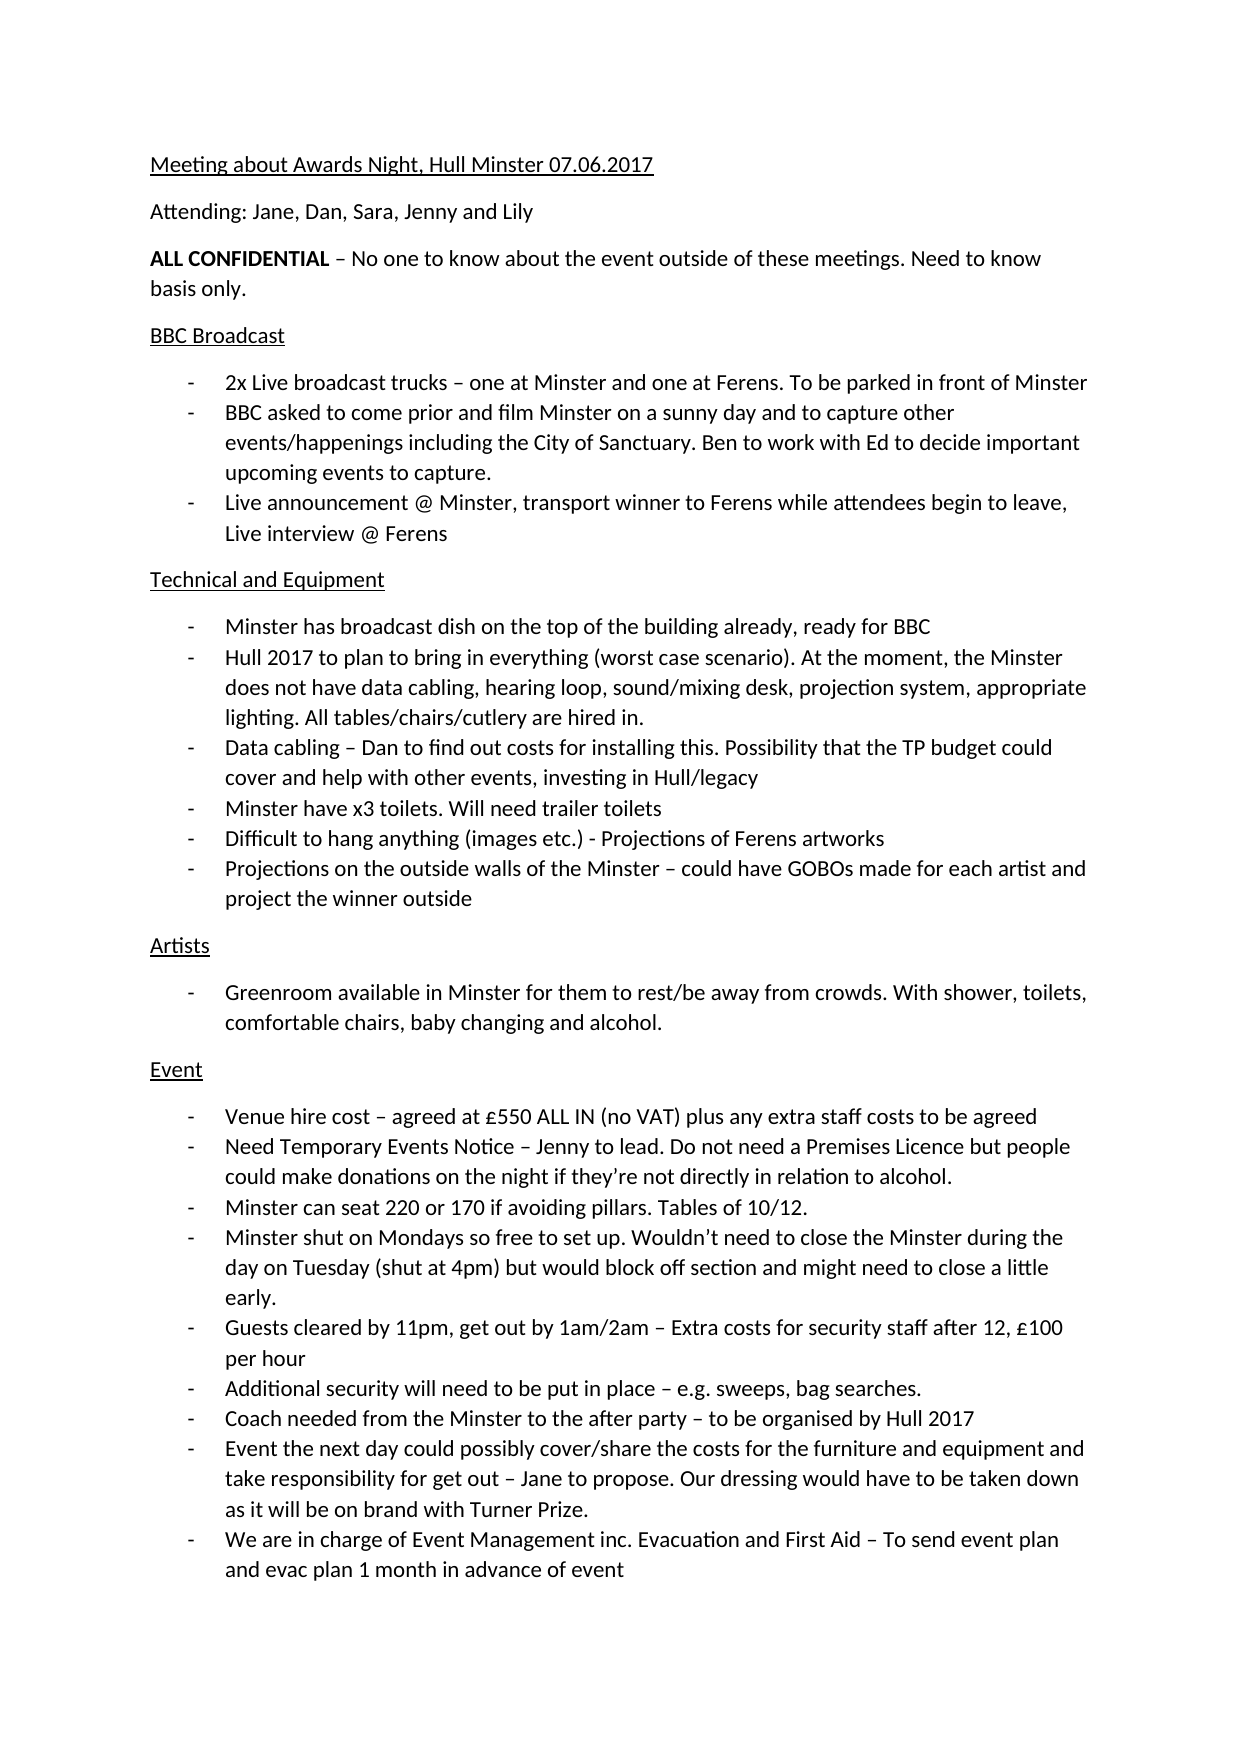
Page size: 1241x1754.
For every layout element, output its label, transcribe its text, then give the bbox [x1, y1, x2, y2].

list Minster shut on Mondays so free to set up. Wouldn’t need to close the Minster during the day on Tuesday (shut at 4pm) but would block off section and might need to close a little early. [187, 1223, 1090, 1311]
text Artists [150, 931, 1090, 959]
list We are in charge of Event Management inc. Evacuation and First Aid – To send event plan and evac plan 1 month in advance of event [187, 1525, 1090, 1583]
list BBC asked to come prior and film Minster on a sunny day and to capture other events/happenings including the City of Sanctuary. Ben to work with Ed to decide important upcoming events to capture. [187, 398, 1090, 486]
list Coach needed from the Minster to the after party – to be organised by Hull 2017 [187, 1404, 1090, 1432]
list Projections on the outside walls of the Minster – could have GOBOs made for each artist and project the winner outside [187, 854, 1090, 912]
text Technical and Equipment [150, 566, 1090, 594]
list Data cabling – Dan to find out costs for installing this. Possibility that the TP budget could cover and help with other events, investing in Hull/legacy [187, 733, 1090, 792]
list 2x Live broadcast trucks – one at Minster and one at Ferens. To be parked in front of Minster [187, 368, 1090, 396]
list Minster have x3 toilets. Will need trailer toilets [187, 794, 1090, 822]
list Guests cleared by 11pm, get out by 1am/2am – Extra costs for security staff after 12, £100 per hour [187, 1313, 1090, 1372]
list Additional security will need to be put in place – e.g. sweeps, bag searches. [187, 1374, 1090, 1402]
list Event the next day could possibly cover/share the costs for the furniture and equipment and take responsibility for get out – Jane to propose. Our dressing would have to be taken down as it will be on brand with Turner Prize. [187, 1434, 1090, 1523]
list Hull 2017 to plan to bring in everything (worst case scenario). At the moment, the Minster does not have data cabling, hearing loop, sound/mixing desk, projection system, appropriate lighting. All tables/chairs/cutlery are hired in. [187, 643, 1090, 731]
text ALL CONFIDENTIAL – No one to know about the event outside of these meetings. Need to know basis only. [150, 244, 1090, 302]
text Event [150, 1055, 1090, 1083]
text Attending: Jane, Dan, Sara, Jenny and Lily [150, 197, 1090, 225]
list Minster has broadcast dish on the top of the building already, ready for BBC [187, 612, 1090, 641]
list Minster can seat 220 or 170 if avoiding pillars. Tables of 10/12. [187, 1193, 1090, 1221]
list Difficult to hang anything (images etc.) - Projections of Ferens artworks [187, 824, 1090, 852]
list Need Temporary Events Notice – Jenny to lead. Do not need a Premises Licence but people could make donations on the night if they’re not directly in relation to alcohol. [187, 1132, 1090, 1191]
text BBC Broadcast [150, 321, 1090, 349]
list Greenroom available in Minster for them to rest/be away from crowds. With shower, toilets, comfortable chairs, baby changing and alcohol. [187, 978, 1090, 1036]
text Meeting about Awards Night, Hull Minster 07.06.2017 [150, 150, 1090, 178]
list Live announcement @ Minster, transport winner to Ferens while attendees begin to leave, Live interview @ Ferens [187, 488, 1090, 547]
list Venue hire cost – agreed at £550 ALL IN (no VAT) plus any extra staff costs to be agreed [187, 1102, 1090, 1130]
